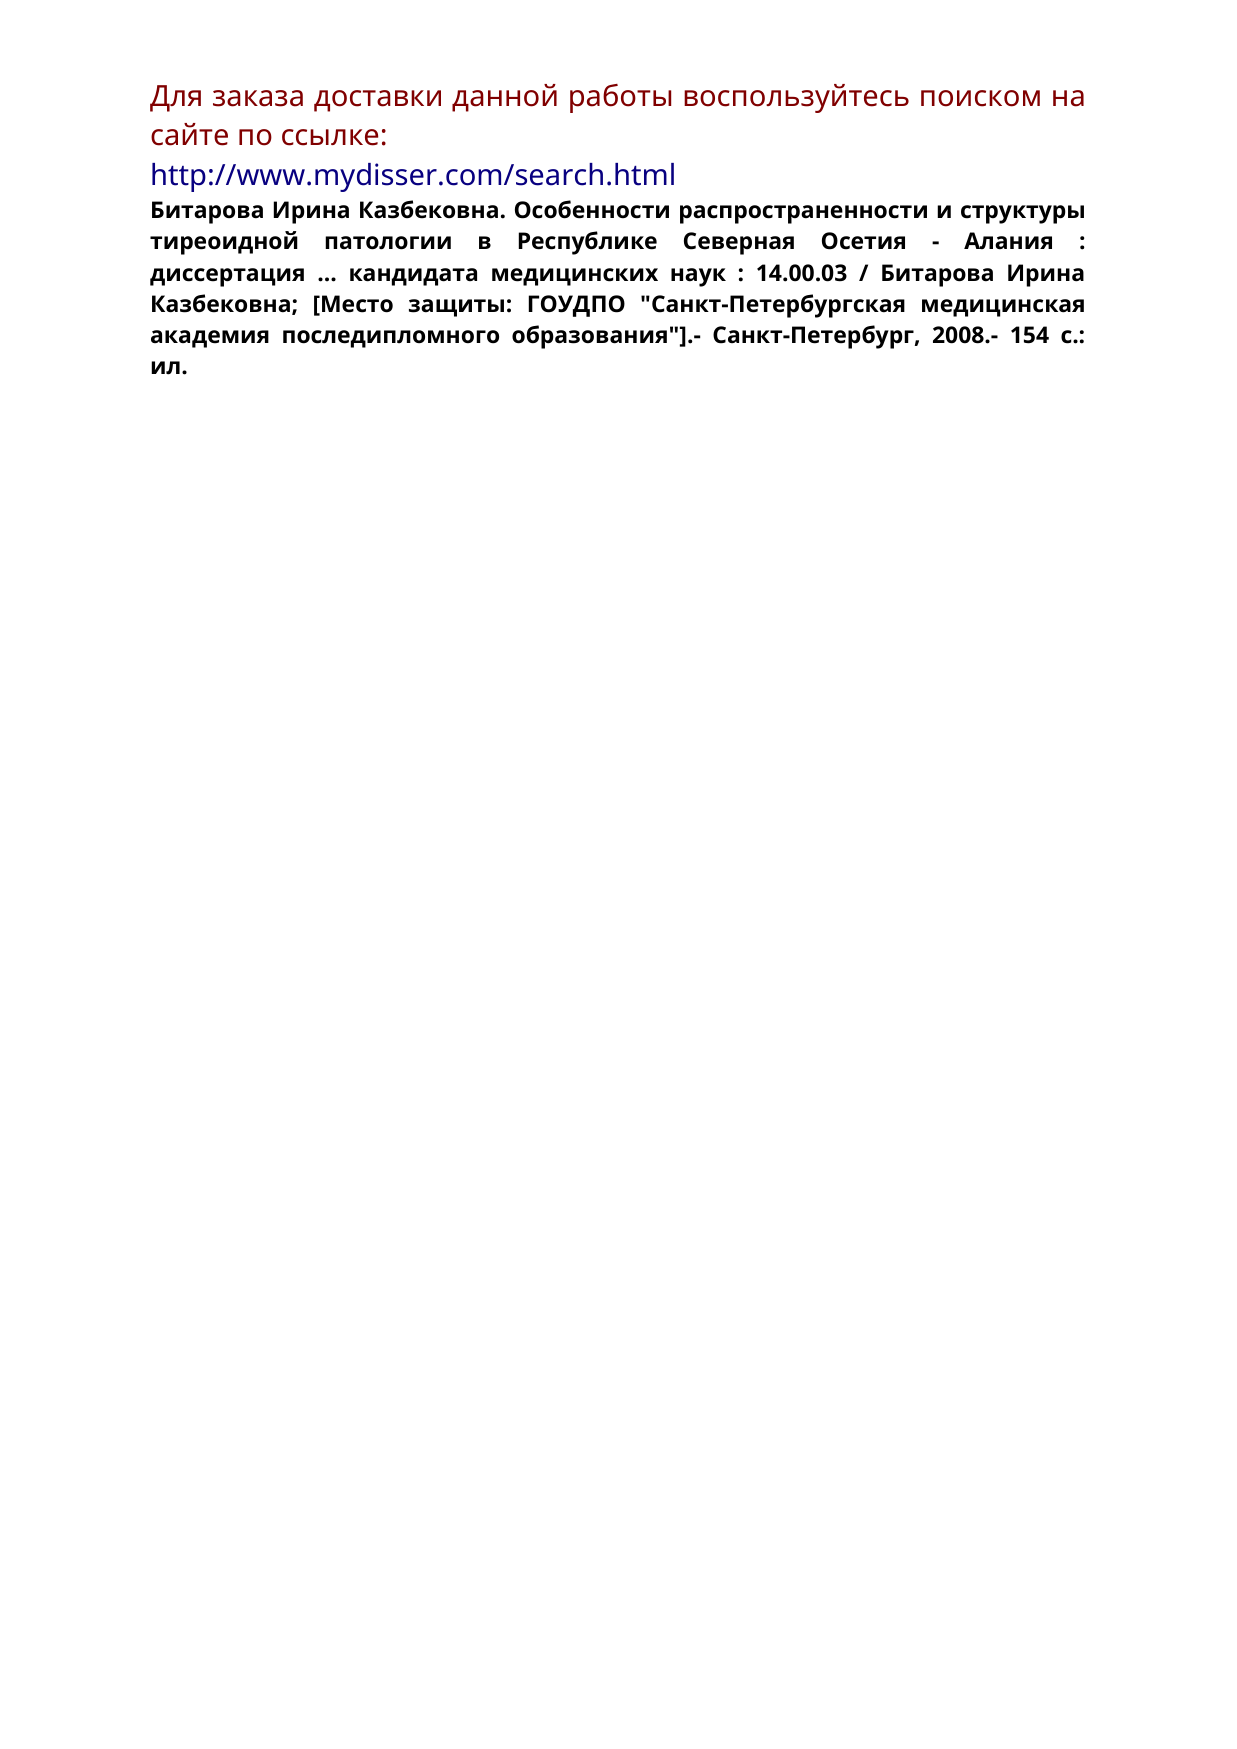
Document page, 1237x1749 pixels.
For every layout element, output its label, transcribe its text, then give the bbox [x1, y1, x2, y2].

text Битарова Ирина Казбековна. Особенности распространенности и структуры тиреоидной патологии в Республике Северная Осетия - Алания : диссертация ... кандидата медицинских наук : 14.00.03 / Битарова Ирина Казбековна; [Место защиты: ГОУДПО "Санкт-Петербургская медицинская академия последипломного образования"].- Санкт-Петербург, 2008.- 154 с.: ил. [150, 194, 1086, 382]
